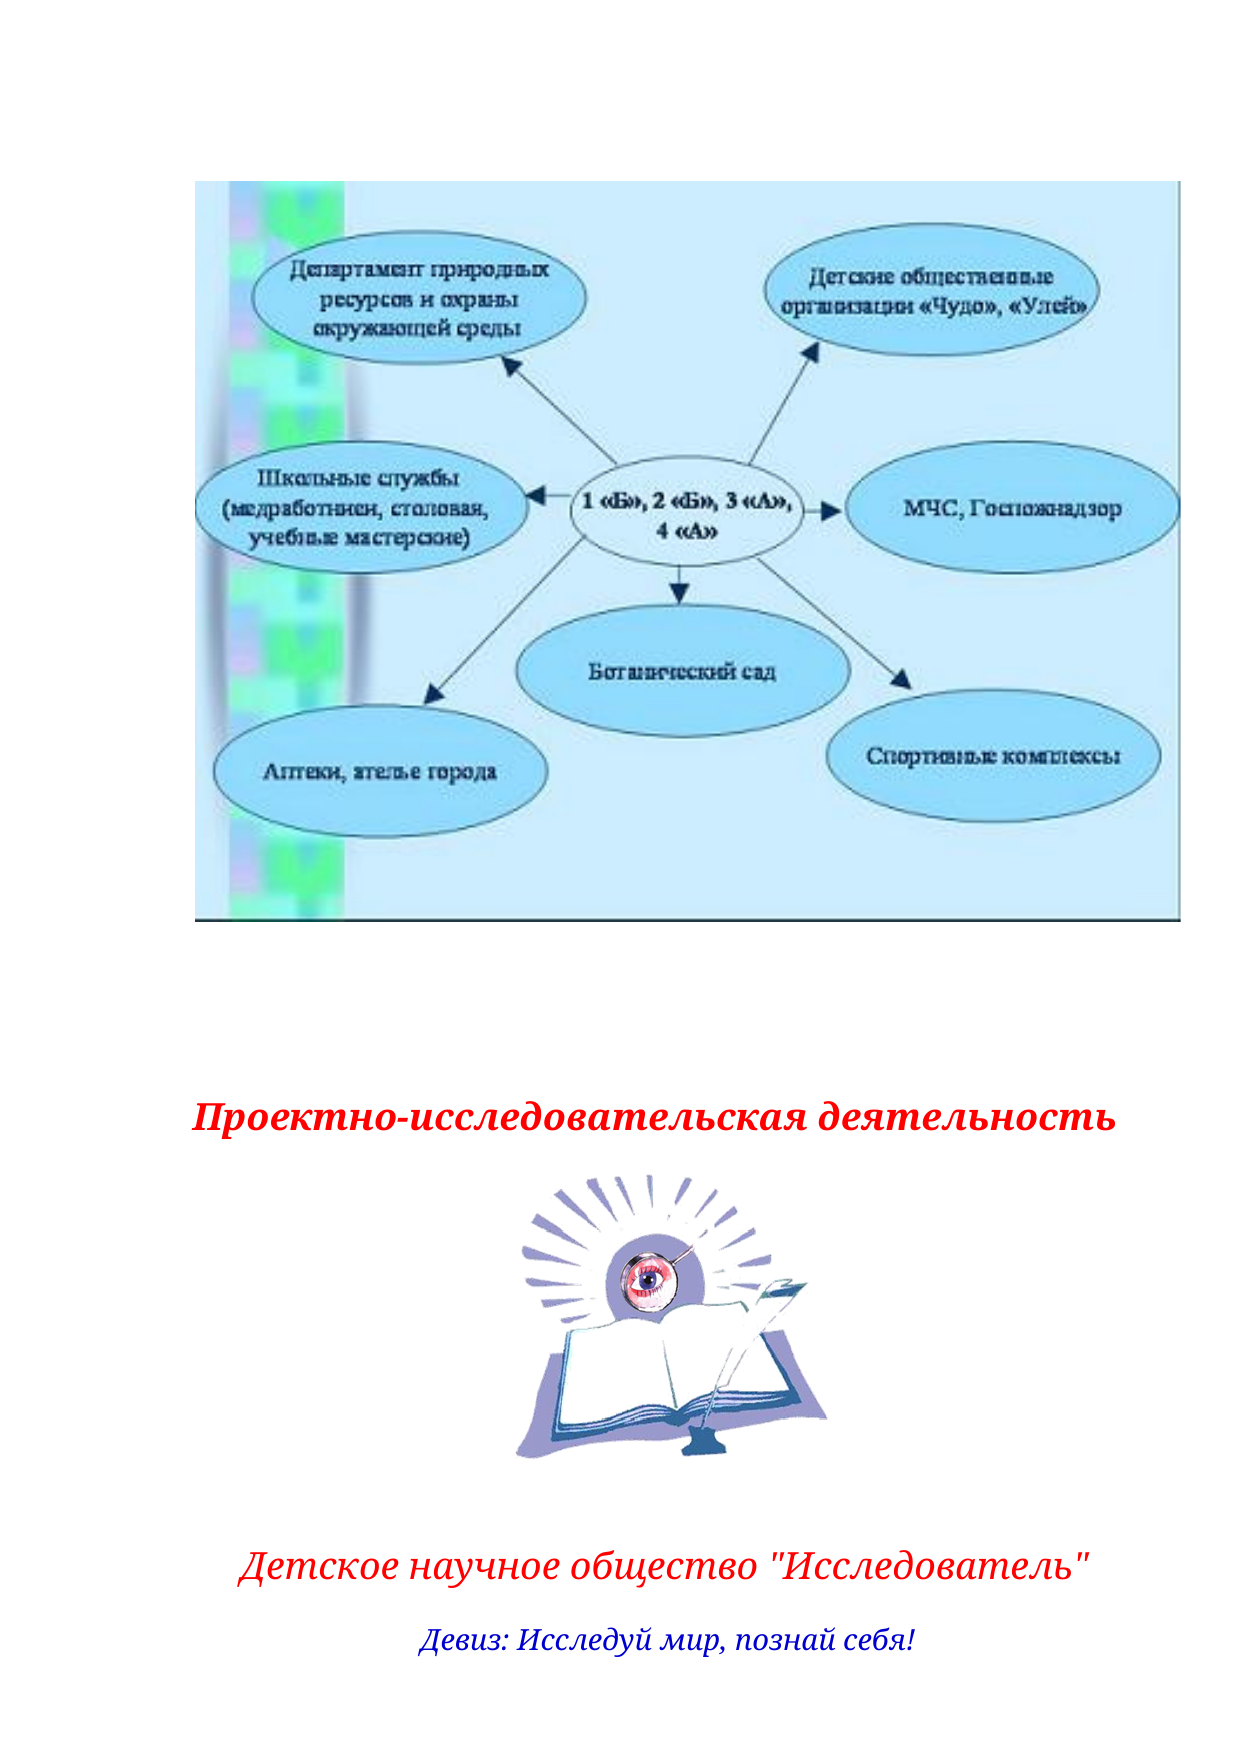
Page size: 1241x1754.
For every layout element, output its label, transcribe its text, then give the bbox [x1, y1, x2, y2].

text Проектно-исследовательская деятельность [177, 1090, 1152, 1141]
text Девиз: Исследуй мир, познай себя! [177, 1619, 1152, 1659]
picture [461, 1169, 868, 1482]
picture [195, 181, 1181, 922]
text Детское научное общество "Исследователь" [177, 1539, 1152, 1590]
